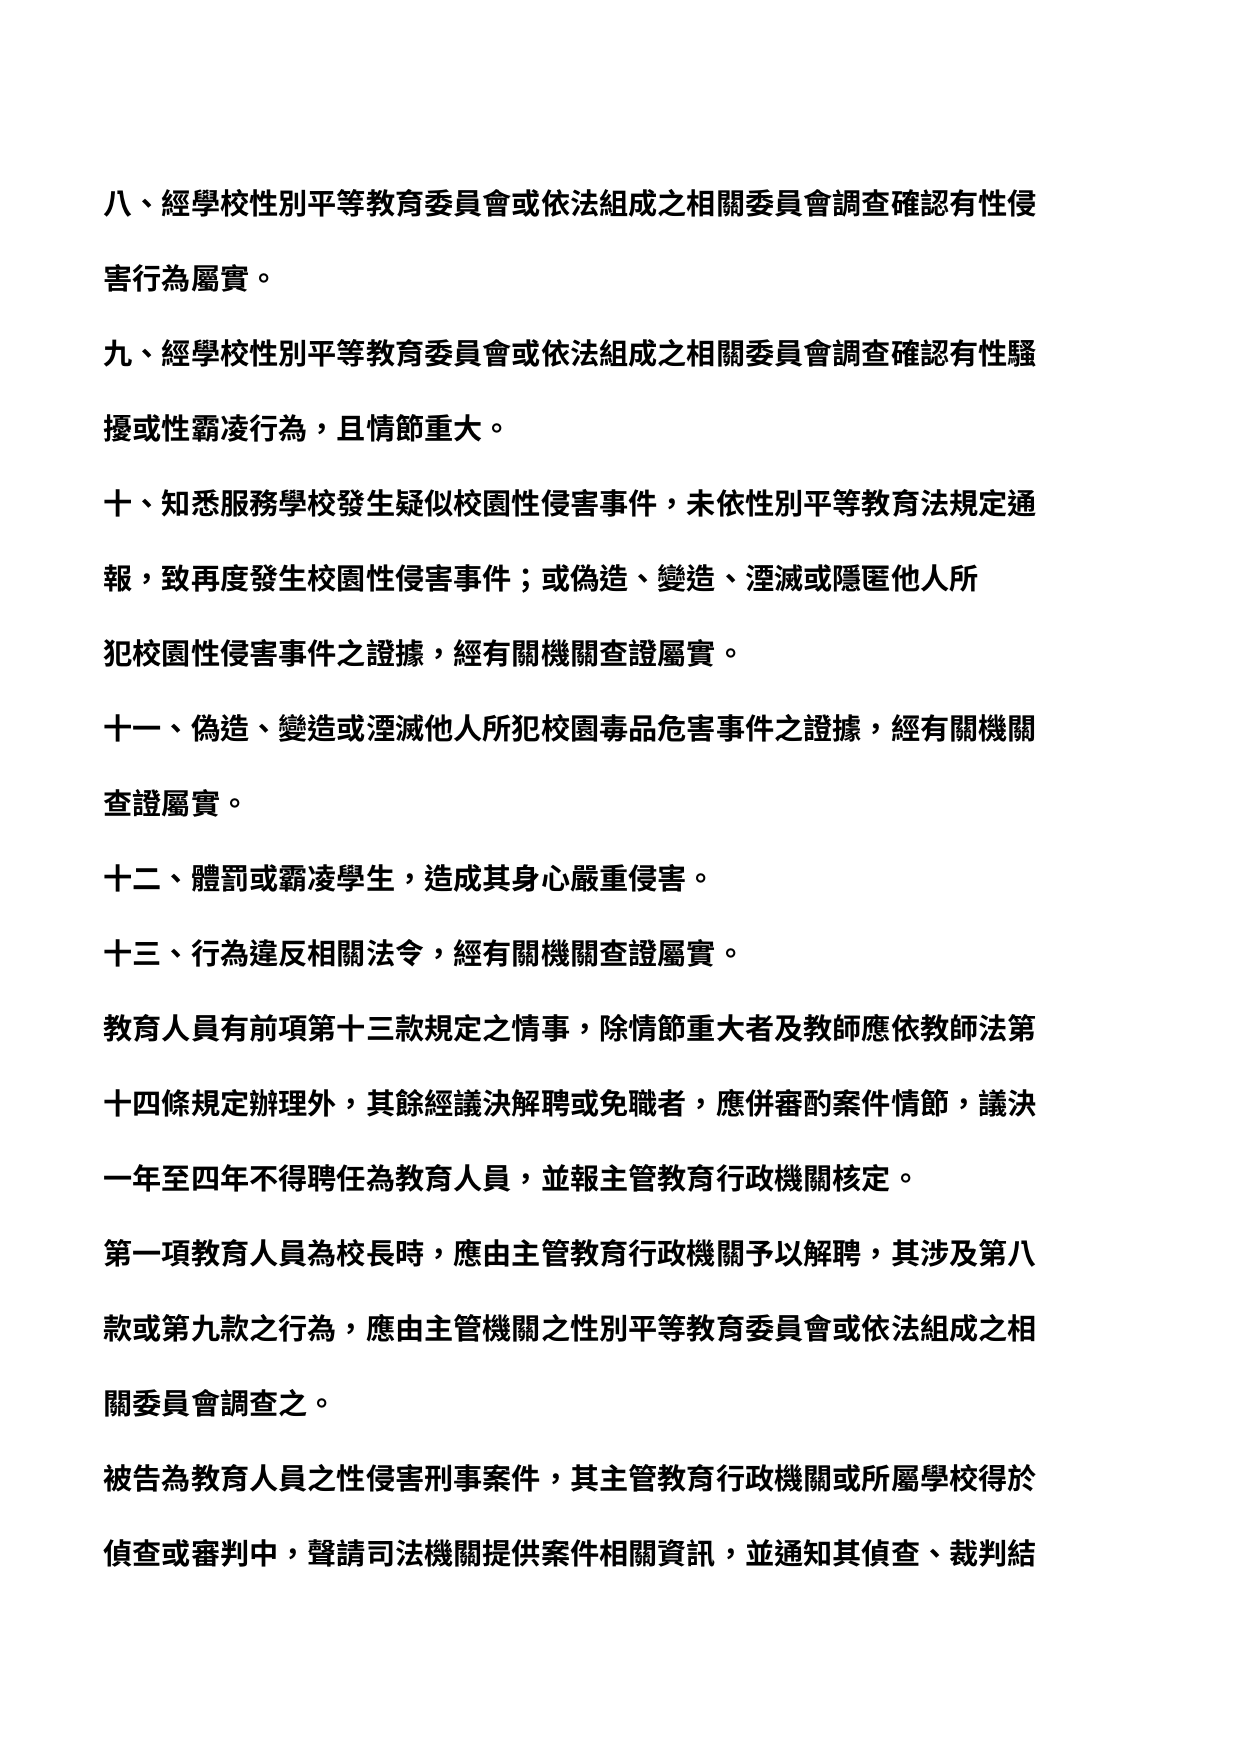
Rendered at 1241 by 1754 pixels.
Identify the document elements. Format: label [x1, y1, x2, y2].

text [103, 164, 1137, 1589]
